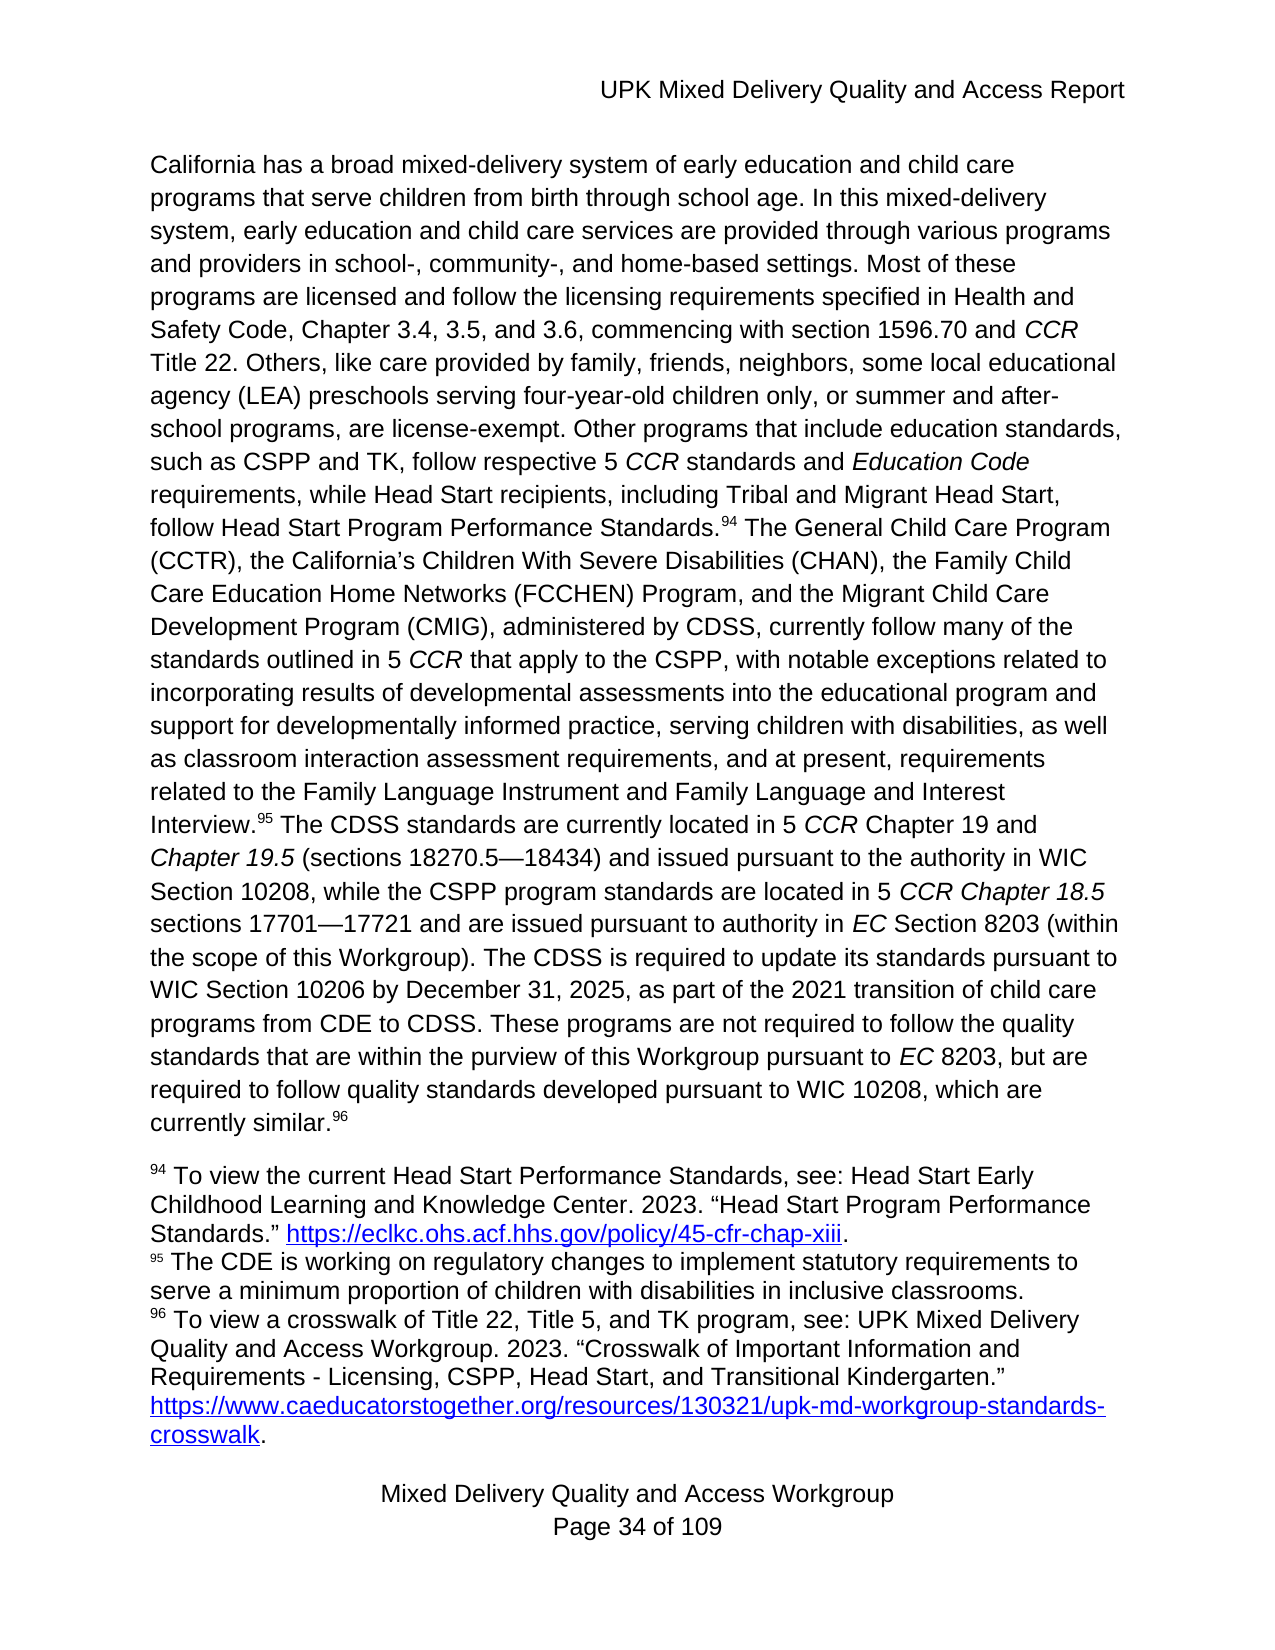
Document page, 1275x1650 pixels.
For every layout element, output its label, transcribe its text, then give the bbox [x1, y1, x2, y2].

text California has a broad mixed-delivery system of early education and child care programs that serve children from birth through school age. In this mixed-delivery system, early education and child care services are provided through various programs and providers in school-, community-, and home-based settings. Most of these programs are licensed and follow the licensing requirements specified in Health and Safety Code, Chapter 3.4, 3.5, and 3.6, commencing with section 1596.70 and CCR Title 22. Others, like care provided by family, friends, neighbors, some local educational agency (LEA) preschools serving four-year-old children only, or summer and after-school programs, are license-exempt. Other programs that include education standards, such as CSPP and TK, follow respective 5 CCR standards and Education Code requirements, while Head Start recipients, including Tribal and Migrant Head Start, follow Head Start Program Performance Standards. The General Child Care Program (CCTR), the California’s Children With Severe Disabilities (CHAN), the Family Child Care Education Home Networks (FCCHEN) Program, and the Migrant Child Care Development Program (CMIG), administered by CDSS, currently follow many of the standards outlined in 5 CCR that apply to the CSPP, with notable exceptions related to incorporating results of developmental assessments into the educational program and support for developmentally informed practice, serving children with disabilities, as well as classroom interaction assessment requirements, and at present, requirements related to the Family Language Instrument and Family Language and Interest Interview. The CDSS standards are currently located in 5 CCR Chapter 19 and Chapter 19.5 (sections 18270.5—18434) and issued pursuant to the authority in WIC Section 10208, while the CSPP program standards are located in 5 CCR Chapter 18.5 sections 17701—17721 and are issued pursuant to authority in EC Section 8203 (within the scope of this Workgroup). The CDSS is required to update its standards pursuant to WIC Section 10206 by December 31, 2025, as part of the 2021 transition of child care programs from CDE to CDSS. These programs are not required to follow the quality standards that are within the purview of this Workgroup pursuant to EC 8203, but are required to follow quality standards developed pursuant to WIC 10208, which are currently similar. [150, 150, 1125, 1136]
